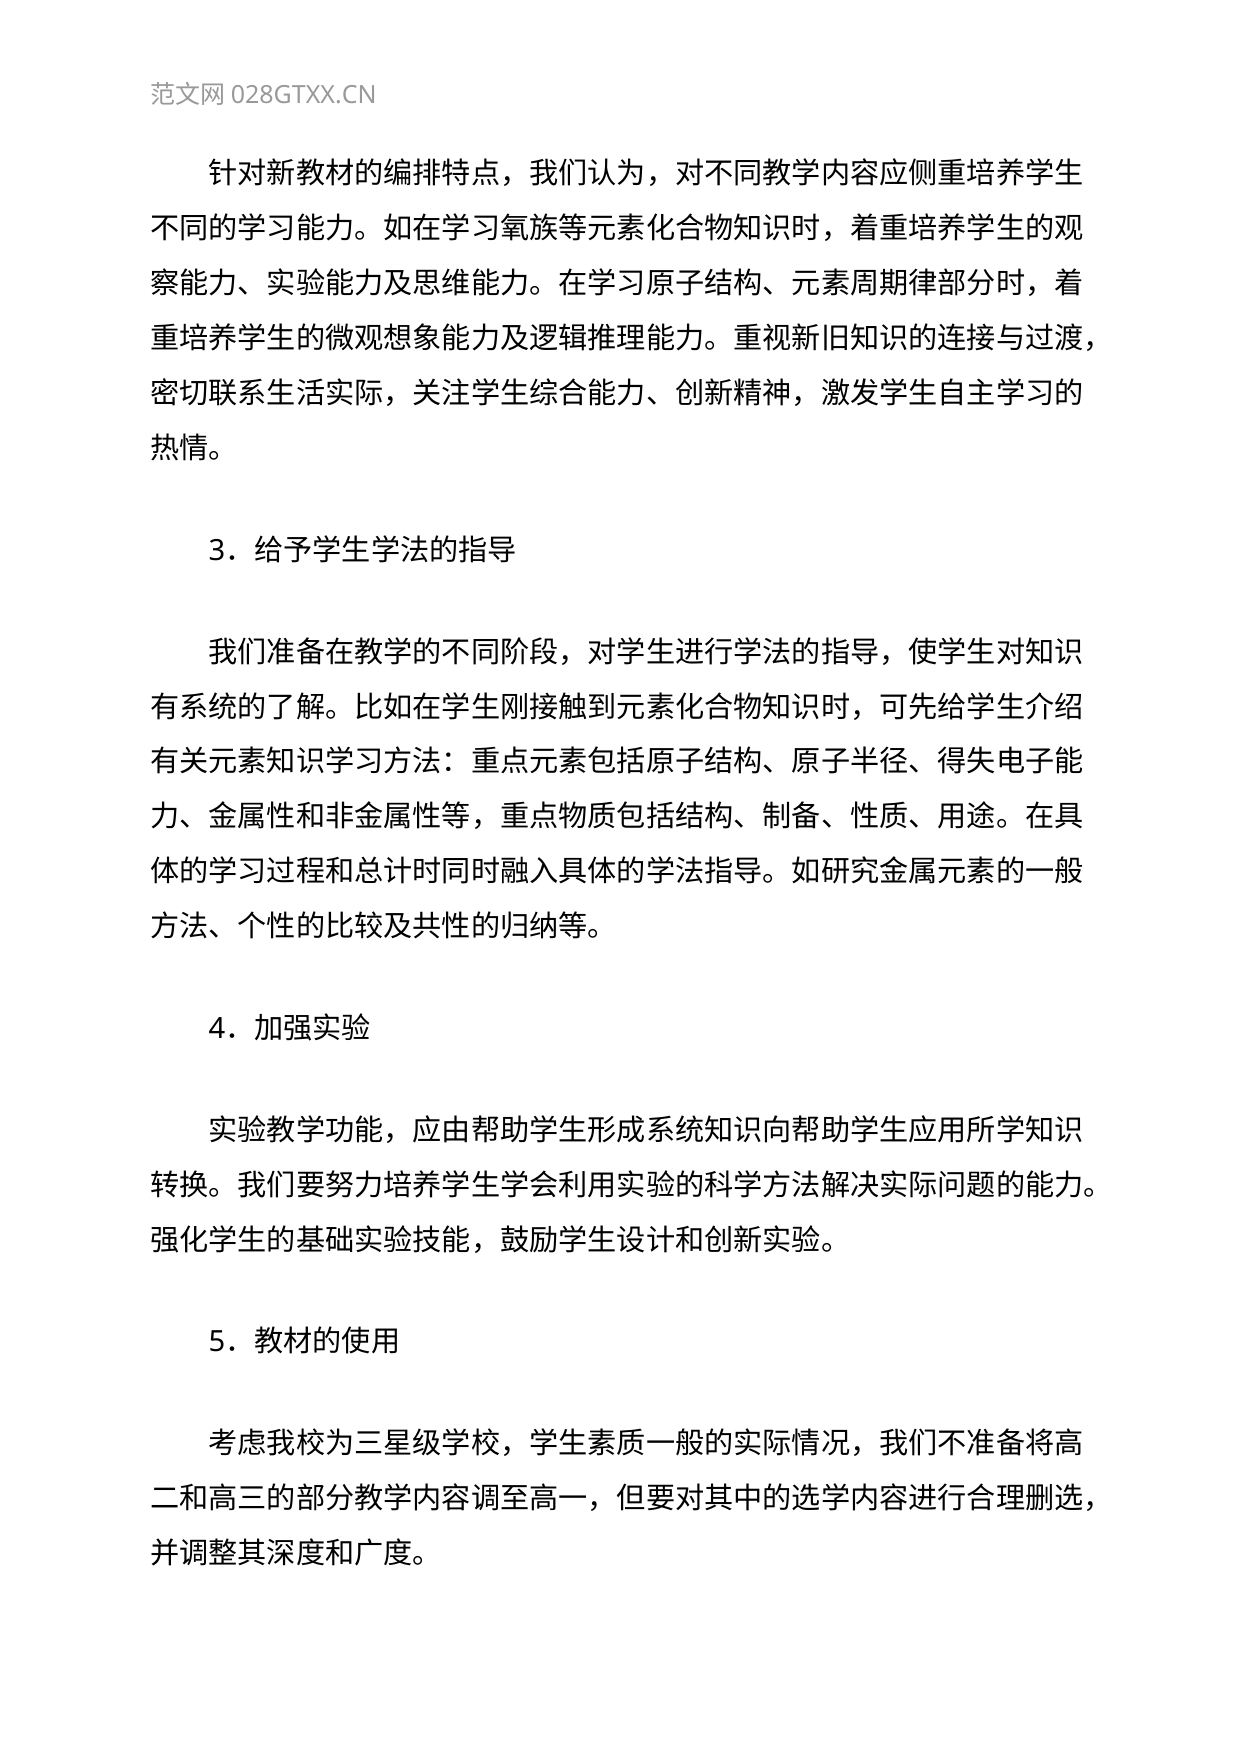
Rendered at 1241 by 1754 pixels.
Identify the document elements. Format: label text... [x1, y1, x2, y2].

text 针对新教材的编排特点，我们认为，对不同教学内容应侧重培养学生不同的学习能力。如在学习氧族等元素化合物知识时，着重培养学生的观察能力、实验能力及思维能力。在学习原子结构、元素周期律部分时，着重培养学生的微观想象能力及逻辑推理能力。重视新旧知识的连接与过渡，密切联系生活实际，关注学生综合能力、创新精神，激发学生自主学习的热情。 [150, 150, 1090, 467]
text 4．加强实验 [150, 1004, 1090, 1047]
text 我们准备在教学的不同阶段，对学生进行学法的指导，使学生对知识有系统的了解。比如在学生刚接触到元素化合物知识时，可先给学生介绍有关元素知识学习方法：重点元素包括原子结构、原子半径、得失电子能力、金属性和非金属性等，重点物质包括结构、制备、性质、用途。在具体的学习过程和总计时同时融入具体的学法指导。如研究金属元素的一般方法、个性的比较及共性的归纳等。 [150, 628, 1090, 945]
text 实验教学功能，应由帮助学生形成系统知识向帮助学生应用所学知识转换。我们要努力培养学生学会利用实验的科学方法解决实际问题的能力。强化学生的基础实验技能，鼓励学生设计和创新实验。 [150, 1106, 1090, 1258]
text 5．教材的使用 [150, 1318, 1090, 1360]
text 考虑我校为三星级学校，学生素质一般的实际情况，我们不准备将高二和高三的部分教学内容调至高一，但要对其中的选学内容进行合理删选，并调整其深度和广度。 [150, 1420, 1090, 1572]
text 3．给予学生学法的指导 [150, 526, 1090, 569]
